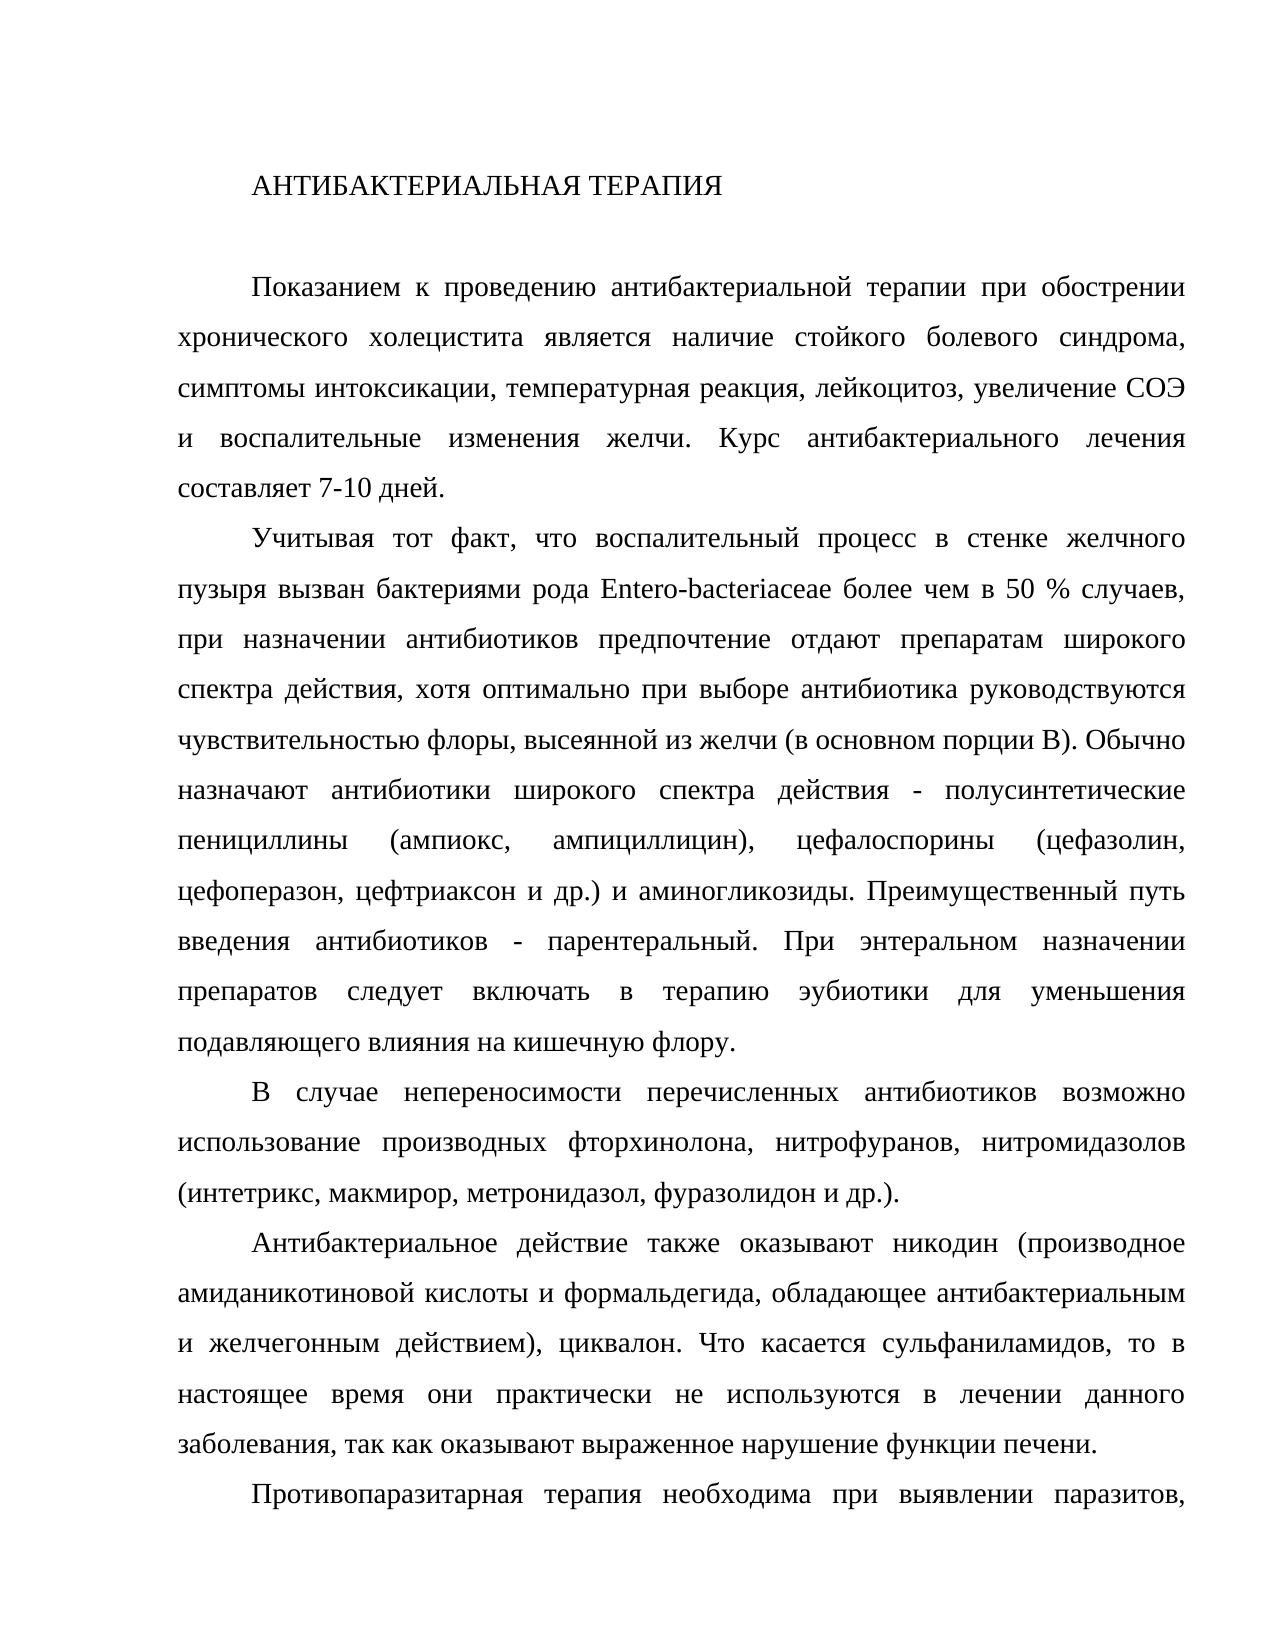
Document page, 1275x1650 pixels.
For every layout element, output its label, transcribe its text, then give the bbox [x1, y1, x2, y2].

text Показанием к проведению антибактериальной терапии при обострении хронического холецистита является наличие стойкого болевого синдрома, симптомы интоксикации, температурная реакция, лейкоцитоз, увеличение СОЭ и воспалительные изменения желчи. Курс антибактериального лечения составляет 7-10 дней. [177, 269, 1186, 504]
text Учитывая тот факт, что воспалительный процесс в стенке желчного пузыря вызван бактериями рода Entero-bacteriaceae более чем в 50 % случаев, при назначении антибиотиков предпочтение отдают препаратам широкого спектра действия, хотя оптимально при выборе антибиотика руководствуются чувствительностью флоры, высеянной из желчи (в основном порции В). Обычно назначают антибиотики широкого спектра действия - полусинтетические пенициллины (ампиокс, ампициллицин), цефалоспорины (цефазолин, цефоперазон, цефтриаксон и др.) и аминогликозиды. Преимущественный путь введения антибиотиков - парентеральный. При энтеральном назначении препаратов следует включать в терапию эубиотики для уменьшения подавляющего влияния на кишечную флору. [177, 521, 1186, 1057]
text Антибактериальное действие также оказывают никодин (производное амиданикотиновой кислоты и формальдегида, обладающее антибактериальным и желчегонным действием), циквалон. Что касается сульфаниламидов, то в настоящее время они практически не используются в лечении данного заболевания, так как оказывают выраженное нарушение функции печени. [177, 1225, 1186, 1460]
text Антибактериальная терапия [177, 168, 1186, 202]
text В случае непереносимости перечисленных антибиотиков возможно использование производных фторхинолона, нитрофуранов, нитромидазолов (интетрикс, макмирор, метронидазол, фуразолидон и др.). [177, 1074, 1186, 1208]
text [177, 1477, 1186, 1510]
